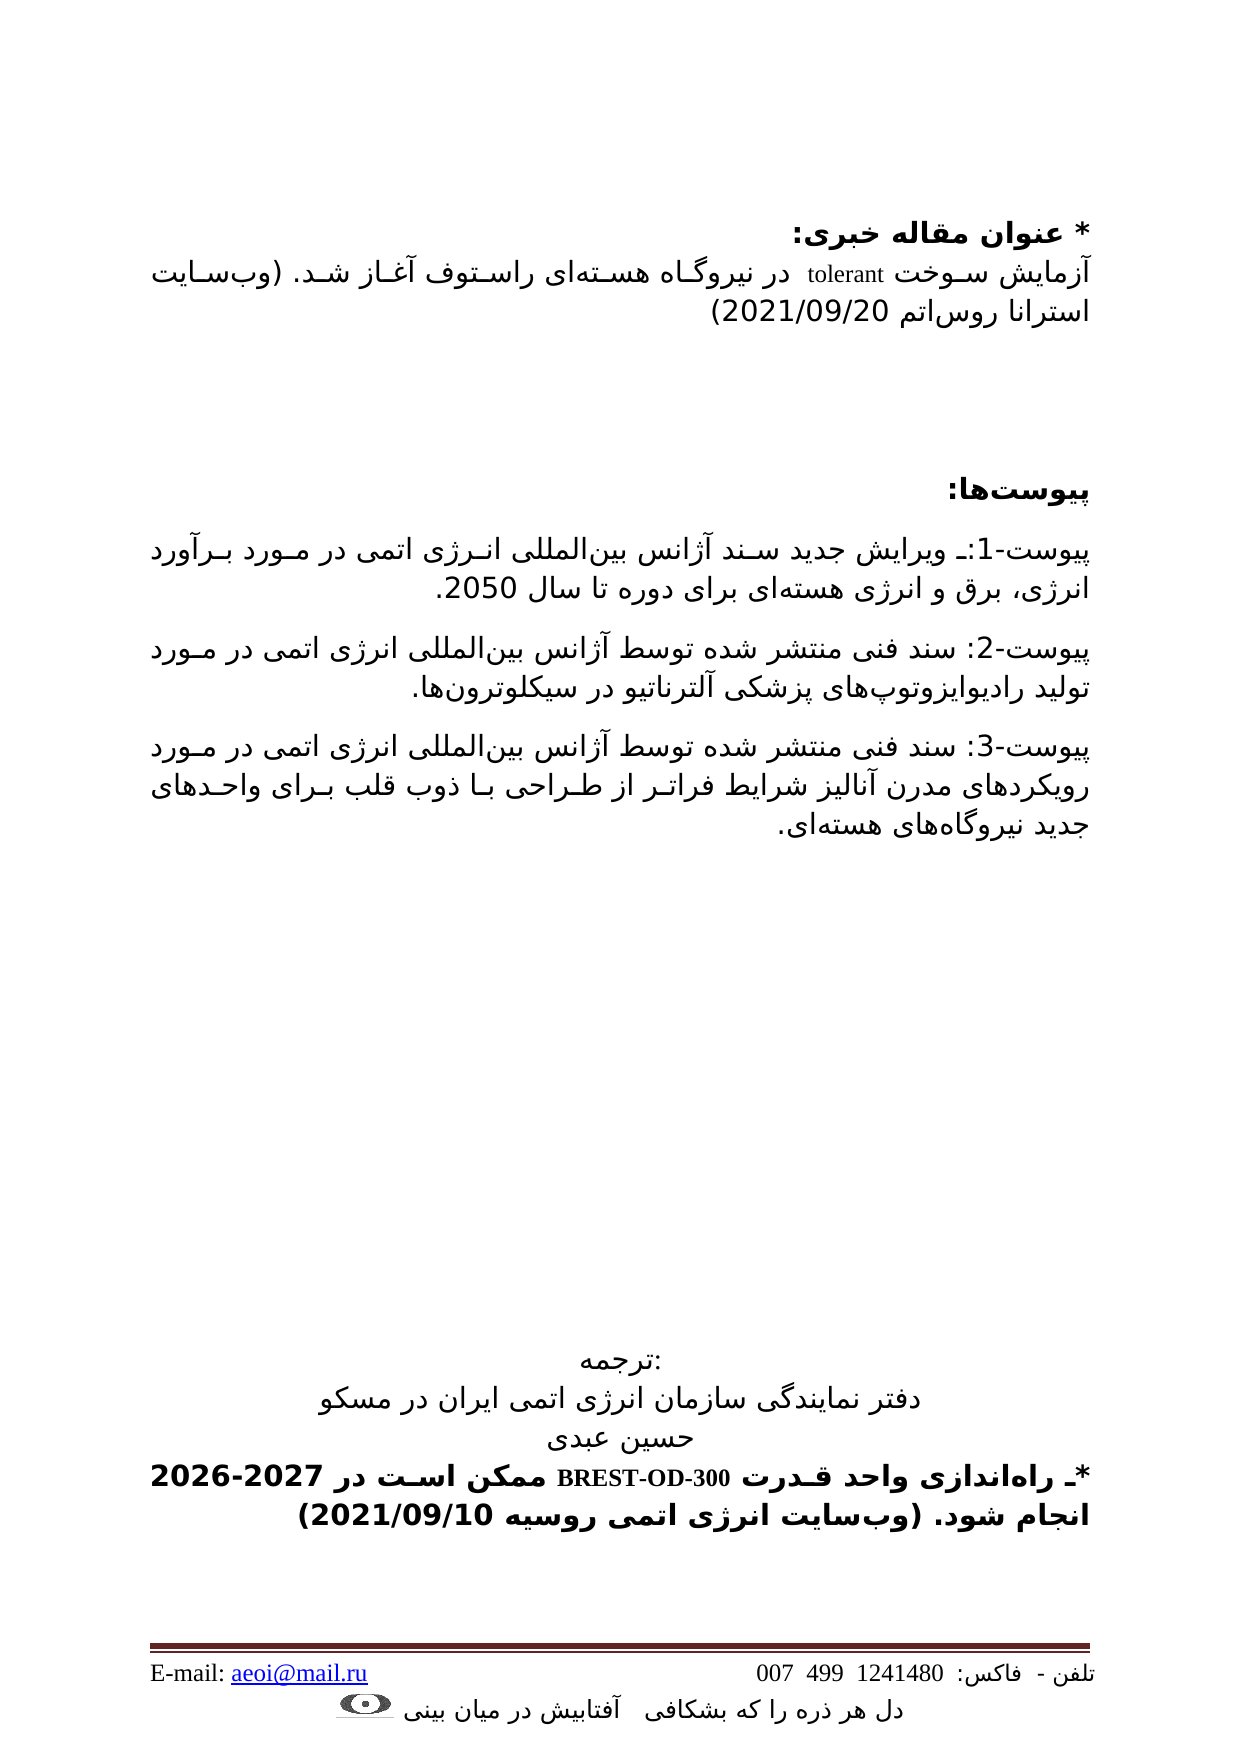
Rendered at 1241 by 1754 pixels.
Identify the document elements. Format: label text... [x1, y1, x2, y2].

text * راه‌اندازی واحد قدرت BREST-OD-300 ممکن است در 2027-2026 انجام شود. (وب‌سایت انرژی اتمی روسیه 2021/09/10) [150, 1460, 1090, 1533]
text پیوست‌ها: [150, 472, 1090, 506]
text پیوست-2: سند فنی منتشر شده توسط آژانس بین‌المللی انرژی اتمی در مورد تولید رادیوایزوتوپ‌های پزشکی آلترناتیو در سیکلوترون‌ها. [150, 631, 1090, 704]
text ترجمه: [150, 1342, 1090, 1377]
text * عنوان مقاله خبری: [150, 216, 1090, 250]
picture [335, 1688, 395, 1718]
text پیوست-1: ویرایش جدید سند آژانس بین‌المللی انرژی اتمی در مورد برآورد انرژی، برق و انرژی هسته‌ای برای دوره تا سال 2050. [150, 532, 1090, 605]
text پیوست-3: سند فنی منتشر شده توسط آژانس بین‌المللی انرژی اتمی در مورد رویکردهای مدرن آنالیز شرایط فراتر از طراحی با ذوب قلب برای واحدهای جدید نیروگاه‌های هسته‌ای. [150, 730, 1090, 842]
text آزمایش سوخت tolerant در نیروگاه هسته‌ای راستوف آغاز شد. (وب‌سایت استرانا روس‌اتم 2021/09/20) [150, 255, 1090, 328]
text دفتر نمایندگی سازمان انرژی اتمی ایران در مسکو [150, 1382, 1090, 1416]
text حسین عبدی [150, 1421, 1090, 1455]
